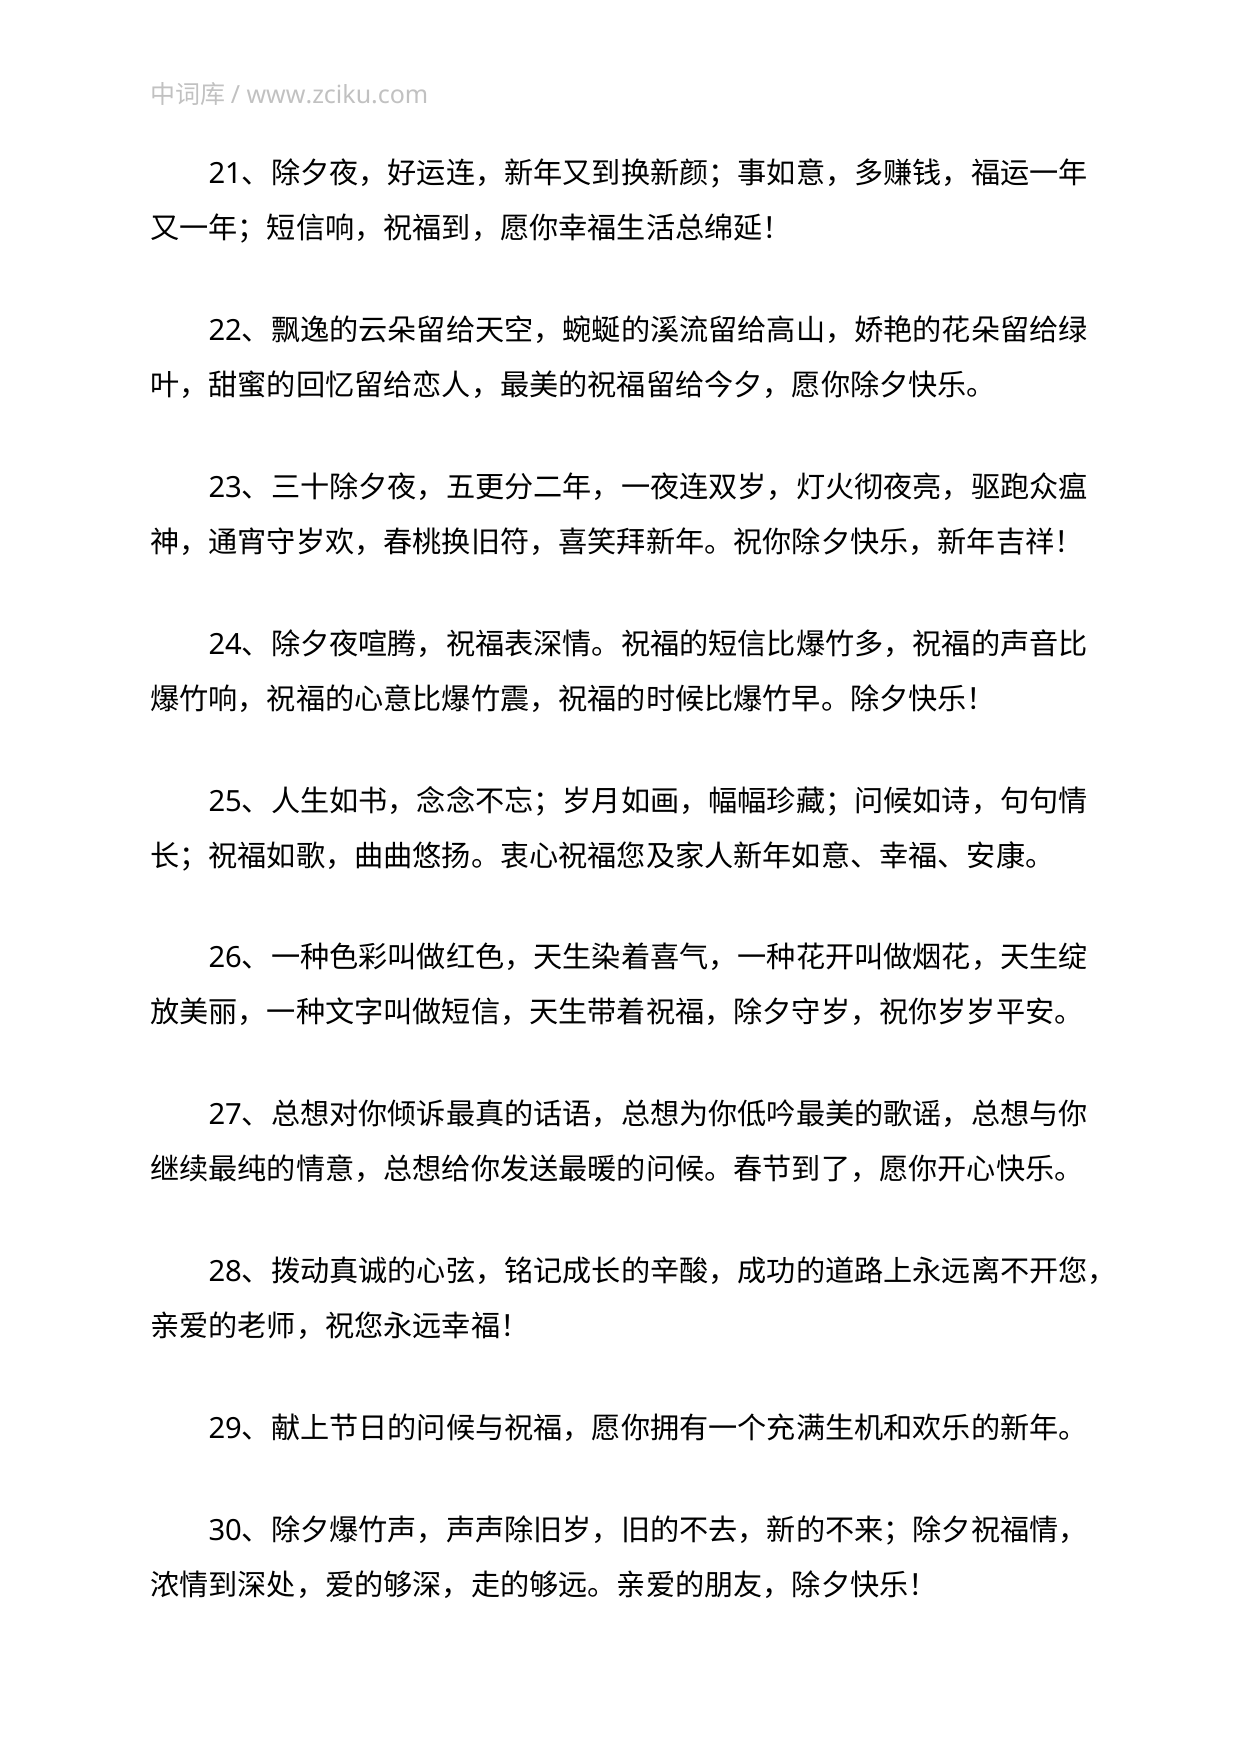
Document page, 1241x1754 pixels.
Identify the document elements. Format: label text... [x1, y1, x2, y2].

text 21、除夕夜，好运连，新年又到换新颜；事如意，多赚钱，福运一年又一年；短信响，祝福到，愿你幸福生活总绵延！ [150, 150, 1090, 247]
text 29、献上节日的问候与祝福，愿你拥有一个充满生机和欢乐的新年。 [150, 1404, 1090, 1447]
text 24、除夕夜喧腾，祝福表深情。祝福的短信比爆竹多，祝福的声音比爆竹响，祝福的心意比爆竹震，祝福的时候比爆竹早。除夕快乐！ [150, 620, 1090, 718]
text 26、一种色彩叫做红色，天生染着喜气，一种花开叫做烟花，天生绽放美丽，一种文字叫做短信，天生带着祝福，除夕守岁，祝你岁岁平安。 [150, 934, 1090, 1031]
text 23、三十除夕夜，五更分二年，一夜连双岁，灯火彻夜亮，驱跑众瘟神，通宵守岁欢，春桃换旧符，喜笑拜新年。祝你除夕快乐，新年吉祥！ [150, 463, 1090, 561]
text 28、拨动真诚的心弦，铭记成长的辛酸，成功的道路上永远离不开您，亲爱的老师，祝您永远幸福！ [150, 1247, 1090, 1345]
text 27、总想对你倾诉最真的话语，总想为你低吟最美的歌谣，总想与你继续最纯的情意，总想给你发送最暖的问候。春节到了，愿你开心快乐。 [150, 1091, 1090, 1188]
text 22、飘逸的云朵留给天空，蜿蜒的溪流留给高山，娇艳的花朵留给绿叶，甜蜜的回忆留给恋人，最美的祝福留给今夕，愿你除夕快乐。 [150, 307, 1090, 404]
text 25、人生如书，念念不忘；岁月如画，幅幅珍藏；问候如诗，句句情长；祝福如歌，曲曲悠扬。衷心祝福您及家人新年如意、幸福、安康。 [150, 777, 1090, 874]
text 30、除夕爆竹声，声声除旧岁，旧的不去，新的不来；除夕祝福情，浓情到深处，爱的够深，走的够远。亲爱的朋友，除夕快乐！ [150, 1506, 1090, 1603]
